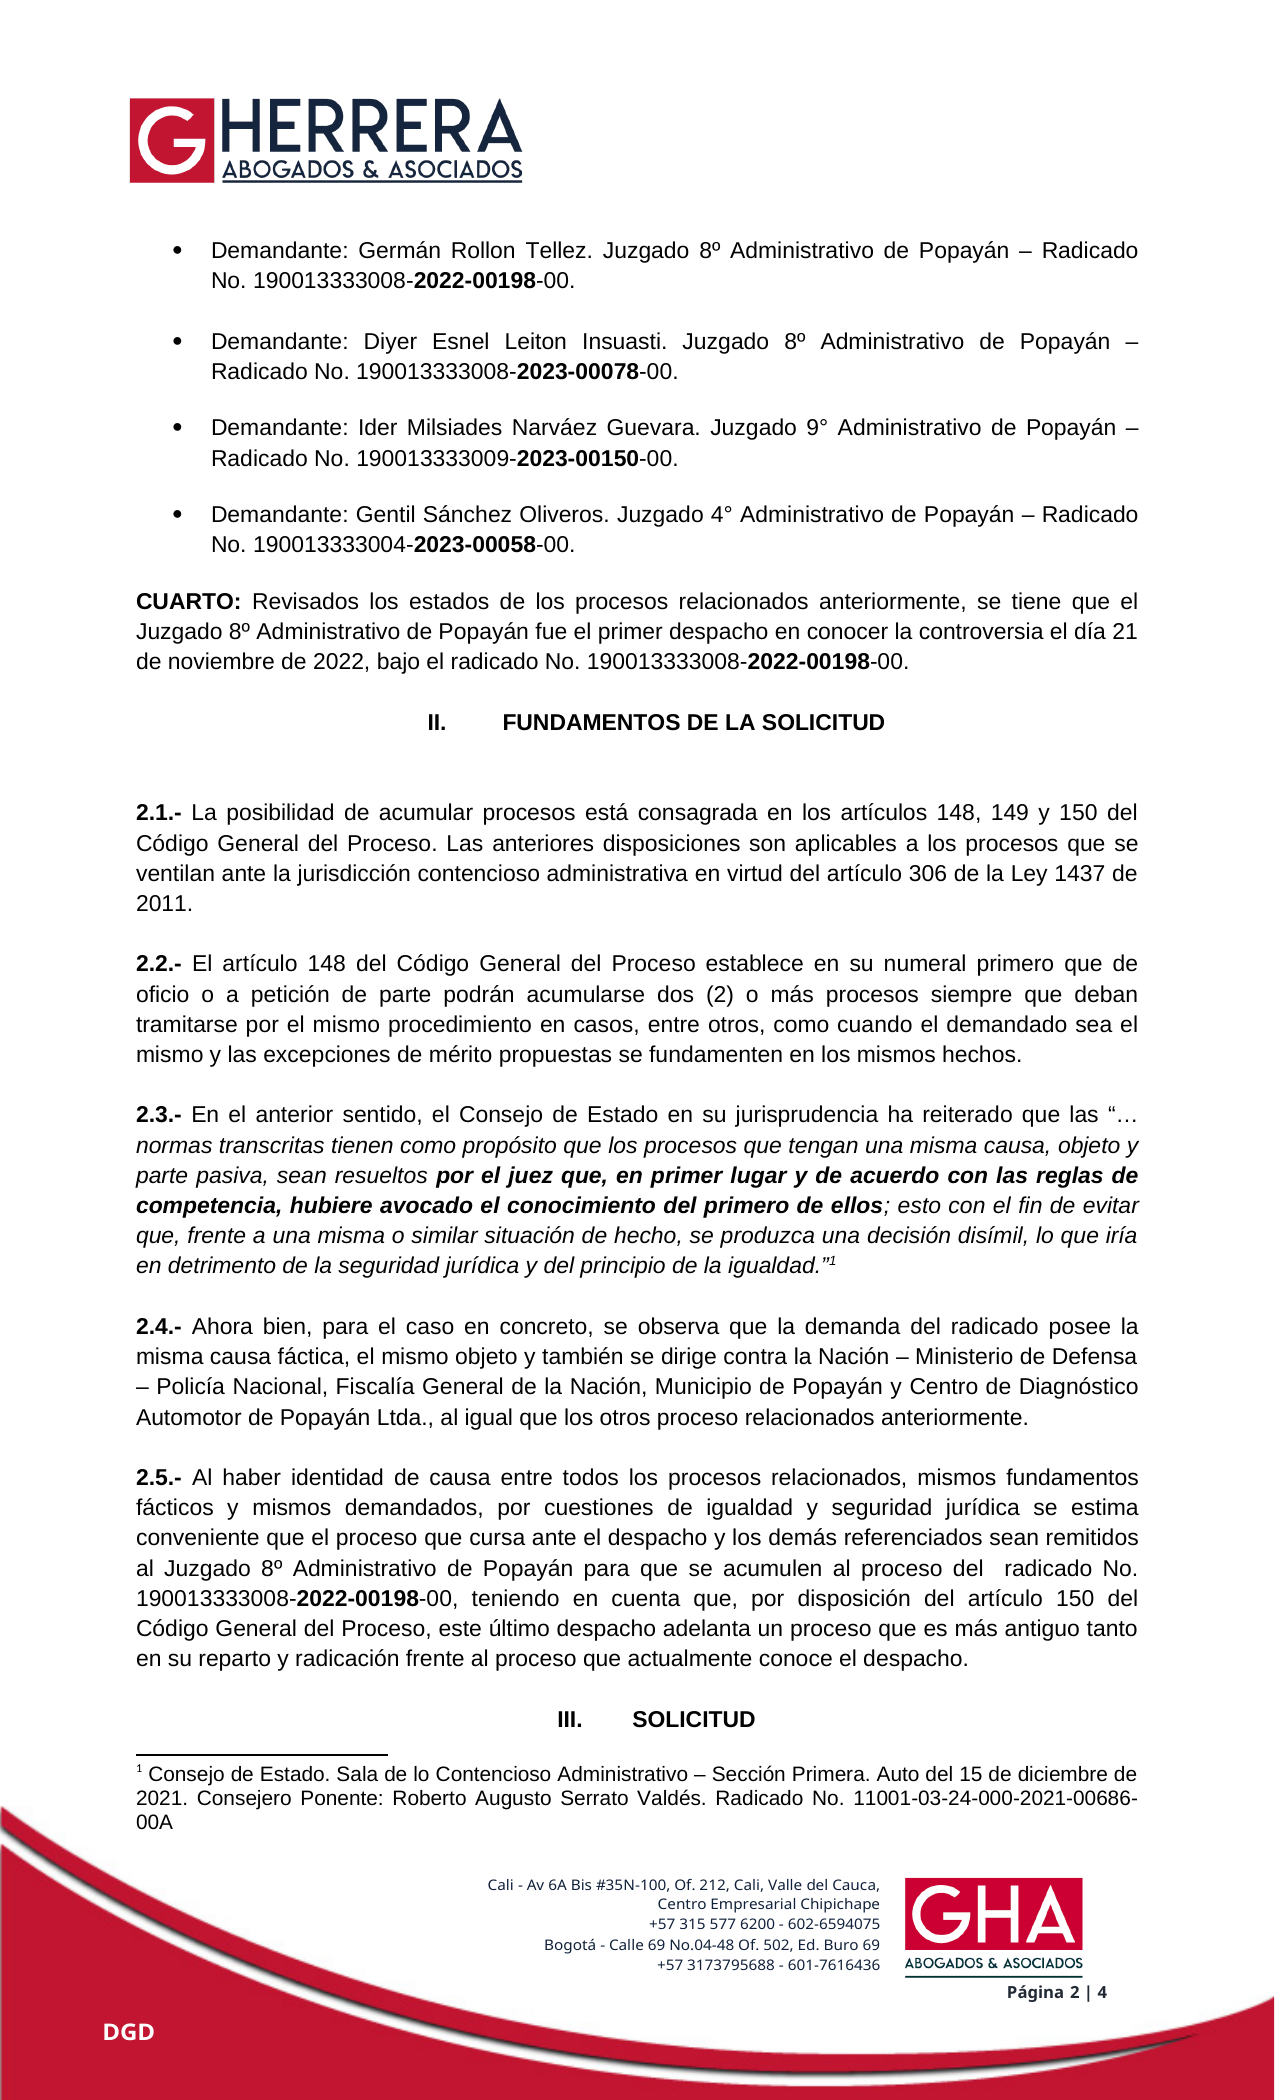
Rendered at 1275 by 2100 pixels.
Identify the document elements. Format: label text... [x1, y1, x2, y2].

text 2.5.- Al haber identidad de causa entre todos los procesos relacionados, mismos fundamentos fácticos y mismos demandados, por cuestiones de igualdad y seguridad jurídica se estima conveniente que el proceso que cursa ante el despacho y los demás referenciados sean remitidos al Juzgado 8º Administrativo de Popayán para que se acumulen al proceso del radicado No. 190013333008-2022-00198-00, teniendo en cuenta que, por disposición del artículo 150 del Código General del Proceso, este último despacho adelanta un proceso que es más antiguo tanto en su reparto y radicación frente al proceso que actualmente conoce el despacho. [136, 1464, 1139, 1672]
picture [719, 1793, 727, 1798]
picture [0, 1793, 1275, 2100]
picture [396, 1793, 404, 1798]
picture [640, 1793, 648, 1802]
list Demandante: Gentil Sánchez Oliveros. Juzgado 4° Administrativo de Popayán – Radicado No. 190013333004-2023-00058-00. [173, 501, 1139, 558]
text 2.3.- En el anterior sentido, el Consejo de Estado en su jurisprudencia ha reiterado que las “…normas transcritas tienen como propósito que los procesos que tengan una misma causa, objeto y parte pasiva, sean resueltos por el juez que, en primer lugar y de acuerdo con las reglas de competencia, hubiere avocado el conocimiento del primero de ellos; esto con el fin de evitar que, frente a una misma o similar situación de hecho, se produzca una decisión disímil, lo que iría en detrimento de la seguridad jurídica y del principio de la igualdad.” [136, 1101, 1139, 1279]
picture [879, 1793, 885, 1804]
picture [890, 1793, 896, 1804]
picture [150, 1793, 156, 1804]
picture [921, 1793, 927, 1804]
text 2.1.- La posibilidad de acumular procesos está consagrada en los artículos 148, 149 y 150 del Código General del Proceso. Las anteriores disposiciones son aplicables a los procesos que se ventilan ante la jurisdicción contencioso administrativa en virtud del artículo 306 de la Ley 1437 de 2011. [136, 799, 1139, 916]
list Demandante: Ider Milsiades Narváez Guevara. Juzgado 9° Administrativo de Popayán – Radicado No. 190013333009-2023-00150-00. [173, 414, 1139, 471]
picture [981, 1793, 987, 1804]
text 2.4.- Ahora bien, para el caso en concreto, se observa que la demanda del radicado posee la misma causa fáctica, el mismo objeto y también se dirige contra la Nación – Ministerio de Defensa – Policía Nacional, Fiscalía General de la Nación, Municipio de Popayán y Centro de Diagnóstico Automotor de Popayán Ltda., al igual que los otros proceso relacionados anteriormente. [136, 1313, 1139, 1430]
picture [992, 1793, 998, 1804]
list Demandante: Diyer Esnel Leiton Insuasti. Juzgado 8º Administrativo de Popayán – Radicado No. 190013333008-2023-00078-00. [173, 328, 1139, 384]
picture [818, 1793, 824, 1803]
list Demandante: Germán Rollon Tellez. Juzgado 8º Administrativo de Popayán – Radicado No. 190013333008-2022-00198-00. [173, 237, 1139, 293]
picture [109, 75, 542, 206]
text 2.2.- El artículo 148 del Código General del Proceso establece en su numeral primero que de oficio o a petición de parte podrán acumularse dos (2) o más procesos siempre que deban tramitarse por el mismo procedimiento en casos, entre otros, como cuando el demandado sea el mismo y las excepciones de mérito propuestas se fundamenten en los mismos hechos. [136, 950, 1139, 1067]
picture [1034, 1793, 1040, 1804]
picture [1004, 1793, 1010, 1804]
text CUARTO: Revisados los estados de los procesos relacionados anteriormente, se tiene que el Juzgado 8º Administrativo de Popayán fue el primer despacho en conocer la controversia el día 21 de noviembre de 2022, bajo el radicado No. 190013333008-2022-00198-00. [136, 588, 1139, 675]
picture [1087, 1793, 1093, 1804]
list FUNDAMENTOS DE LA SOLICITUD [173, 709, 1139, 735]
picture [1076, 1793, 1082, 1804]
picture [422, 1795, 428, 1804]
list SOLICITUD [173, 1706, 1139, 1732]
